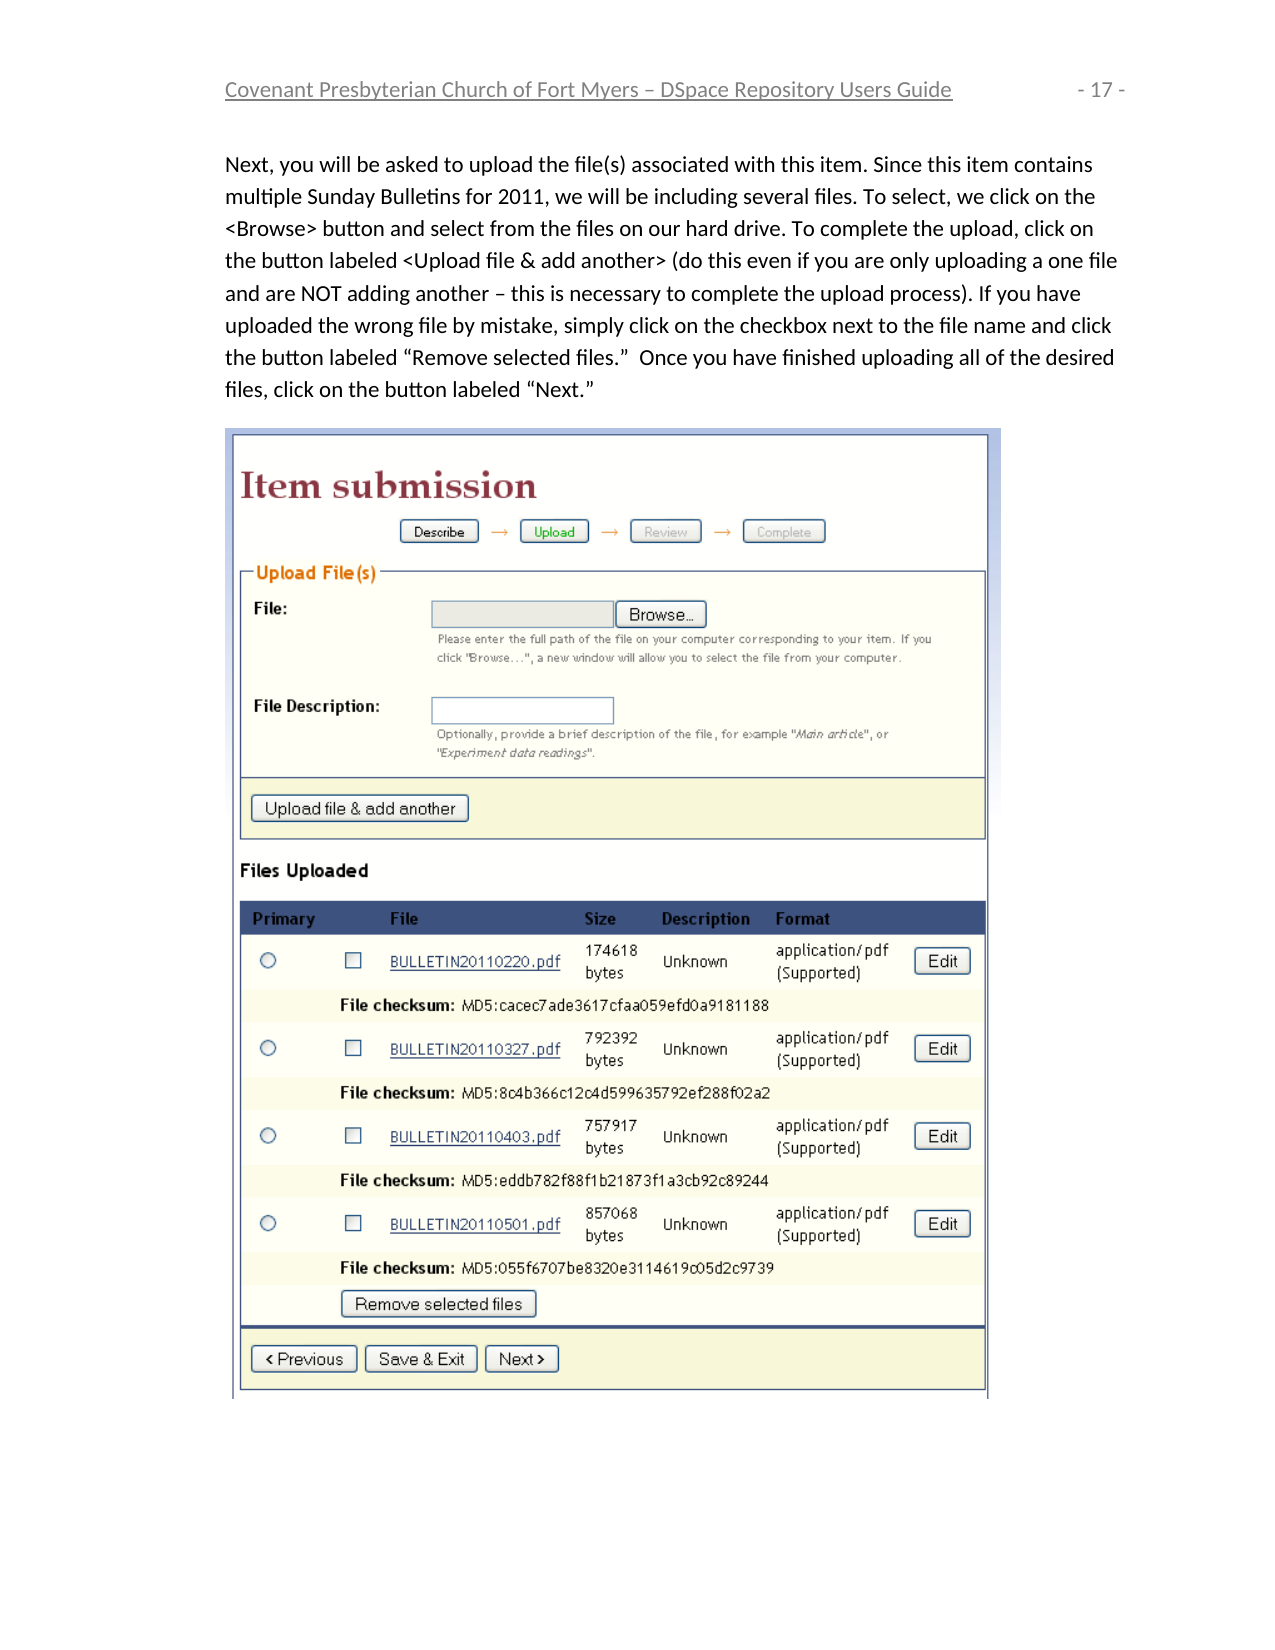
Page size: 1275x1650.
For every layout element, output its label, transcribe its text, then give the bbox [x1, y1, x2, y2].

picture [225, 428, 1001, 1399]
text Next, you will be asked to upload the file(s) associated with this item. Since this item contains multiple Sunday Bulletins for 2011, we will be including several files. To select, we click on the <Browse> button and select from the files on our hard drive. To complete the upload, click on the button labeled <Upload file & add another> (do this even if you are only uploading a one file and are NOT adding another – this is necessary to complete the upload process). If you have uploaded the wrong file by mistake, simply click on the checkbox next to the file name and click the button labeled “Remove selected files.” Once you have finished uploading all of the desired files, click on the button labeled “Next.” [225, 150, 1125, 403]
